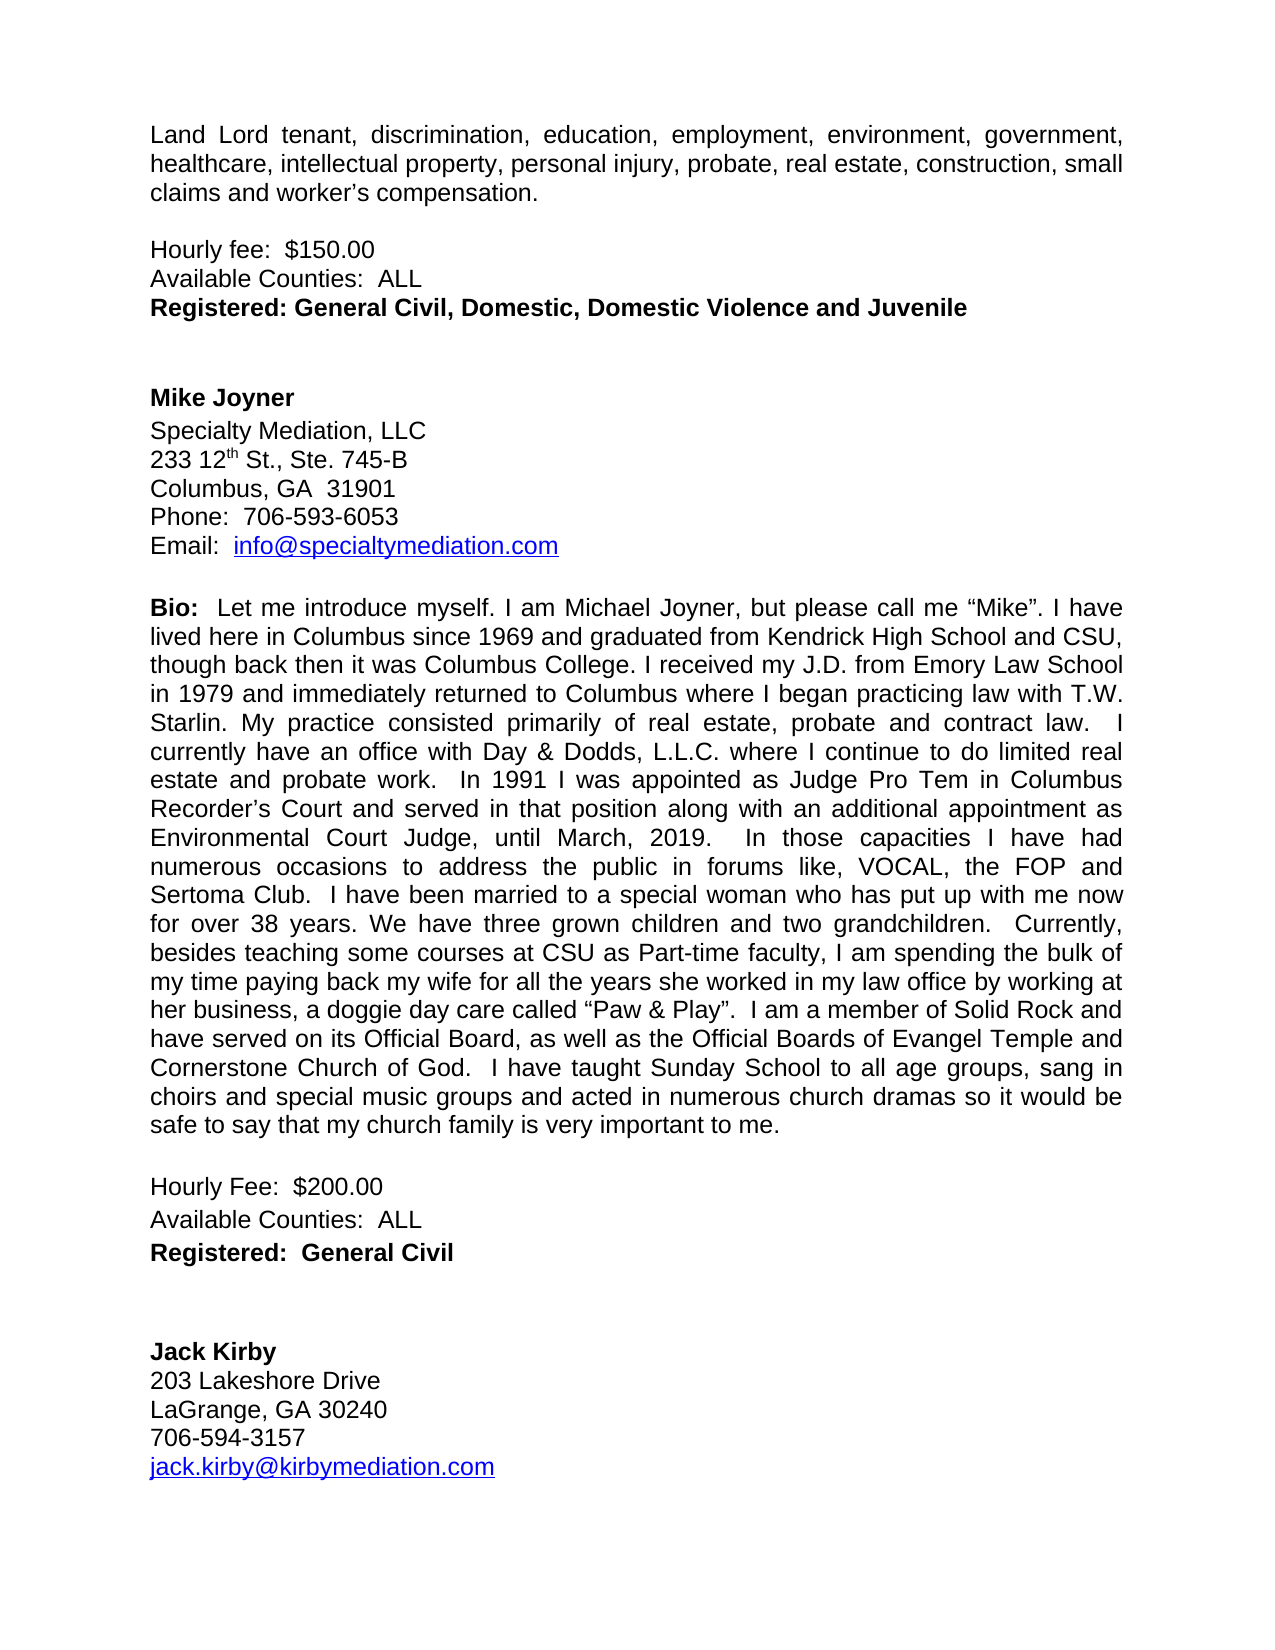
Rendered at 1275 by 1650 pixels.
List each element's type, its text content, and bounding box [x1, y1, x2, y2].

text Email: info@specialtymediation.com [150, 531, 1125, 560]
text Available Counties: ALL [150, 264, 1125, 292]
text 706-594-3157 [150, 1423, 1125, 1452]
text Hourly Fee: $200.00 [150, 1172, 1125, 1201]
text Phone: 706-593-6053 [150, 502, 1125, 531]
text Registered: General Civil, Domestic, Domestic Violence and Juvenile [150, 292, 1125, 321]
text Columbus, GA 31901 [150, 473, 1125, 502]
text Registered: General Civil [150, 1238, 1125, 1267]
text LaGrange, GA 30240 [150, 1395, 1125, 1423]
text Jack Kirby [150, 1337, 1125, 1366]
text Mike Joyner [150, 383, 1125, 412]
text Bio: Let me introduce myself. I am Michael Joyner, but please call me “Mike”. I have lived here in Columbus since 1969 and graduated from Kendrick High School and CSU, though back then it was Columbus College. I received my J.D. from Emory Law School in 1979 and immediately returned to Columbus where I began practicing law with T.W. Starlin. My practice consisted primarily of real estate, probate and contract law. I currently have an office with Day & Dodds, L.L.C. where I continue to do limited real estate and probate work. In 1991 I was appointed as Judge Pro Tem in Columbus Recorder’s Court and served in that position along with an additional appointment as Environmental Court Judge, until March, 2019. In those capacities I have had numerous occasions to address the public in forums like, VOCAL, the FOP and Sertoma Club. I have been married to a special woman who has put up with me now for over 38 years. We have three grown children and two grandchildren. Currently, besides teaching some courses at CSU as Part-time faculty, I am spending the bulk of my time paying back my wife for all the years she worked in my law office by working at her business, a doggie day care called “Paw & Play”. I am a member of Solid Rock and have served on its Official Board, as well as the Official Boards of Evangel Temple and Cornerstone Church of God. I have taught Sunday School to all age groups, sang in choirs and special music groups and acted in numerous church dramas so it would be safe to say that my church family is very important to me. [150, 593, 1125, 1139]
text Hourly fee: $150.00 [150, 235, 1125, 264]
text jack.kirby@kirbymediation.com [150, 1452, 1125, 1481]
text Available Counties: ALL [150, 1205, 1125, 1234]
text 233 12th St., Ste. 745-B [150, 445, 1125, 473]
text Specialty Mediation, LLC [150, 416, 1125, 445]
text 203 Lakeshore Drive [150, 1366, 1125, 1395]
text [150, 120, 1125, 206]
